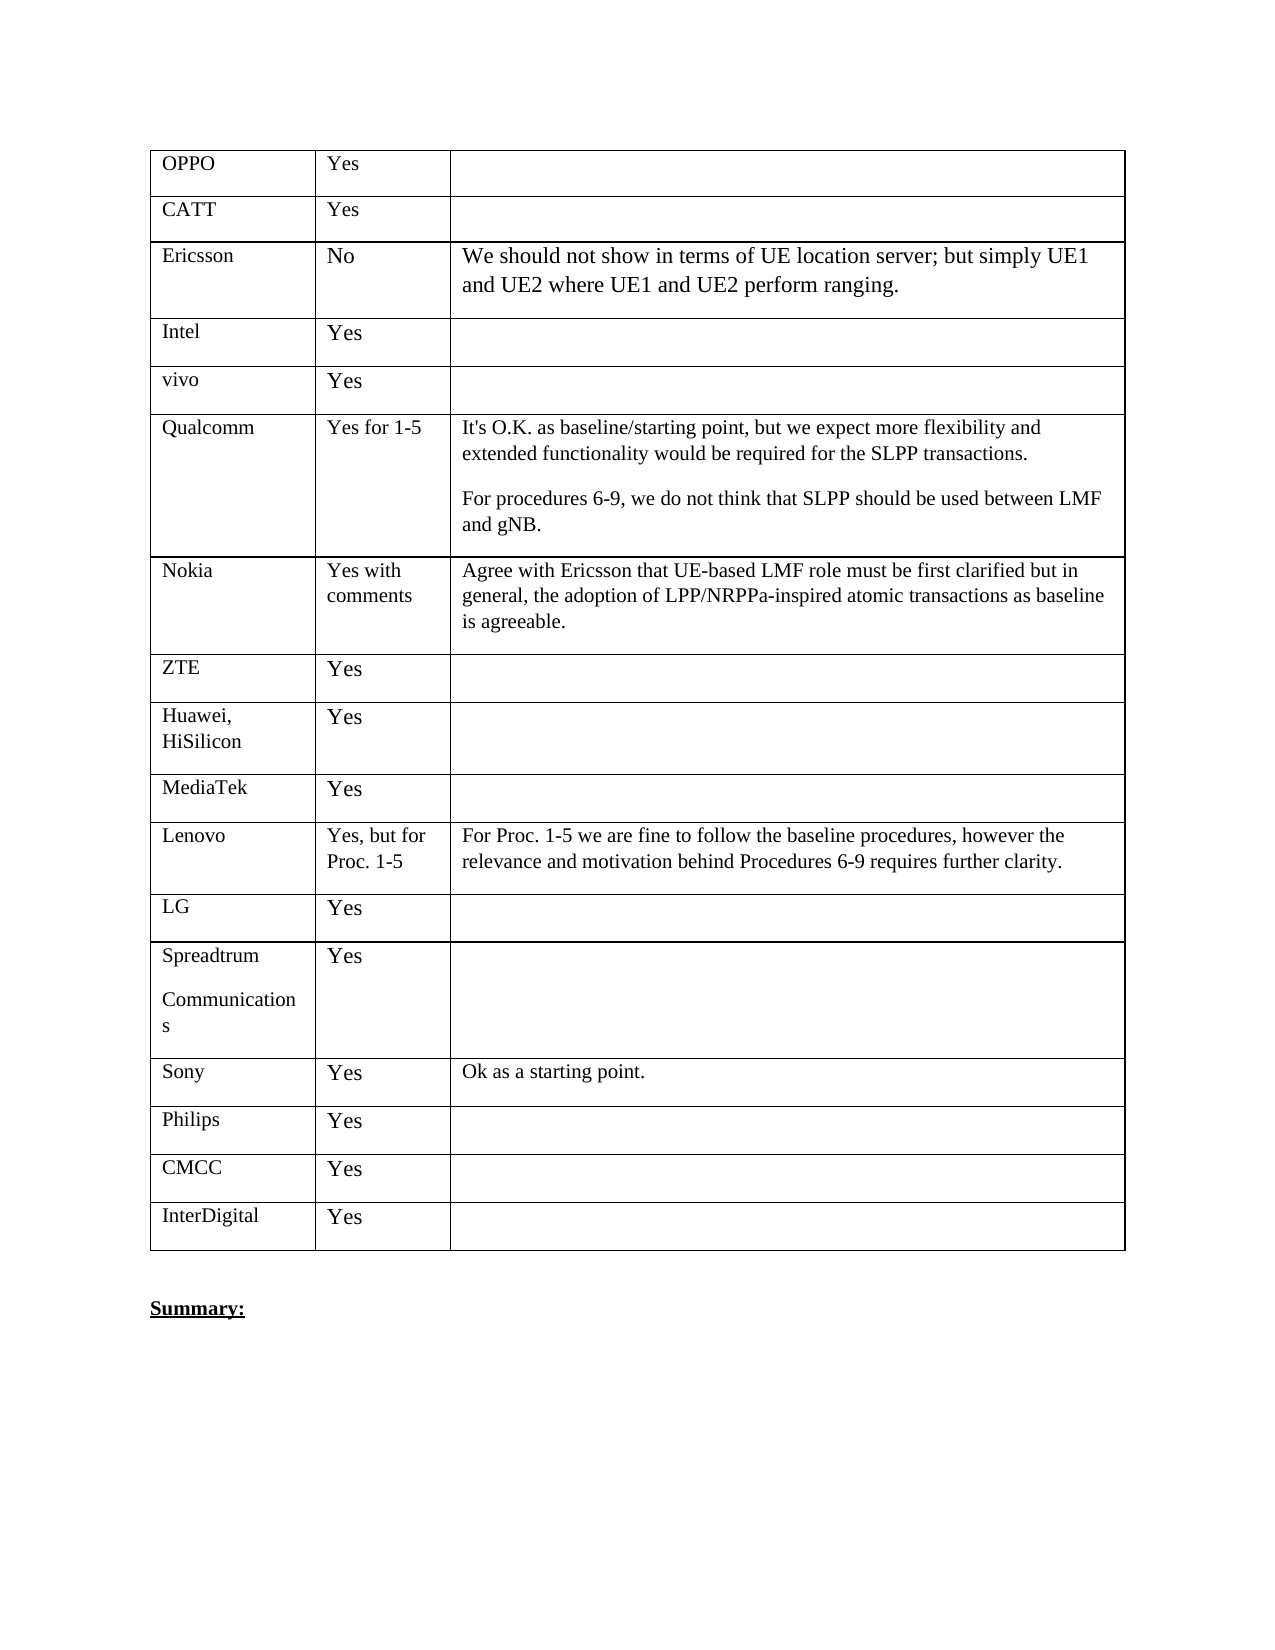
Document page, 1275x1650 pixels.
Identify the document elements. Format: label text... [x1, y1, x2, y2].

table_cell Yes for 1-5 [316, 415, 450, 556]
table_cell Yes [316, 197, 450, 241]
table_cell [451, 319, 1124, 366]
table_cell LG [151, 895, 315, 941]
table_cell Yes [316, 775, 450, 822]
table_cell Philips [151, 1107, 315, 1154]
table_cell [451, 703, 1124, 774]
table_cell Nokia [151, 558, 315, 654]
table_cell Yes [316, 319, 450, 366]
text Summary: [150, 1296, 1125, 1320]
table_cell Intel [151, 319, 315, 366]
table_cell It's O.K. as baseline/starting point, but we expect more flexibility and extended functionality would be required for the SLPP transactions. For procedures 6-9, we do not think that SLPP should be used between LMF and gNB. [451, 415, 1124, 556]
table_cell Qualcomm [151, 415, 315, 556]
table_cell Yes [316, 1107, 450, 1154]
table_cell CMCC [151, 1155, 315, 1202]
table_cell Spreadtrum Communications [151, 943, 315, 1058]
table_cell Yes, but for Proc. 1-5 [316, 823, 450, 893]
table_cell ZTE [151, 655, 315, 702]
table_cell Sony [151, 1059, 315, 1106]
table_cell We should not show in terms of UE location server; but simply UE1 and UE2 where UE1 and UE2 perform ranging. [451, 243, 1124, 318]
table_cell [451, 1203, 1124, 1250]
table_cell vivo [151, 367, 315, 414]
table_cell Yes [316, 655, 450, 702]
table_cell [451, 197, 1124, 241]
table_cell CATT [151, 197, 315, 241]
table_cell [451, 1107, 1124, 1154]
table_cell [451, 1155, 1124, 1202]
table_cell No [316, 243, 450, 318]
table_cell Agree with Ericsson that UE-based LMF role must be first clarified but in general, the adoption of LPP/NRPPa-inspired atomic transactions as baseline is agreeable. [451, 558, 1124, 654]
table_cell InterDigital [151, 1203, 315, 1250]
table_cell Yes [316, 367, 450, 414]
table_cell [451, 655, 1124, 702]
table_cell For Proc. 1-5 we are fine to follow the baseline procedures, however the relevance and motivation behind Procedures 6-9 requires further clarity. [451, 823, 1124, 893]
table_cell Yes [316, 703, 450, 774]
table_cell Huawei, HiSilicon [151, 703, 315, 774]
table_cell Yes [316, 1203, 450, 1250]
table_cell [451, 775, 1124, 822]
table_cell Ok as a starting point. [451, 1059, 1124, 1106]
table_cell Yes [316, 895, 450, 941]
table_cell Lenovo [151, 823, 315, 893]
table_cell Ericsson [151, 243, 315, 318]
table_cell [451, 943, 1124, 1058]
table_cell MediaTek [151, 775, 315, 822]
table_cell [451, 151, 1124, 196]
table_cell Yes [316, 943, 450, 1058]
table_cell Yes [316, 151, 450, 196]
table_cell OPPO [151, 151, 315, 196]
table_cell [451, 367, 1124, 414]
table_cell [451, 895, 1124, 941]
table_cell Yes [316, 1155, 450, 1202]
table_cell Yes [316, 1059, 450, 1106]
table_cell Yes with comments [316, 558, 450, 654]
